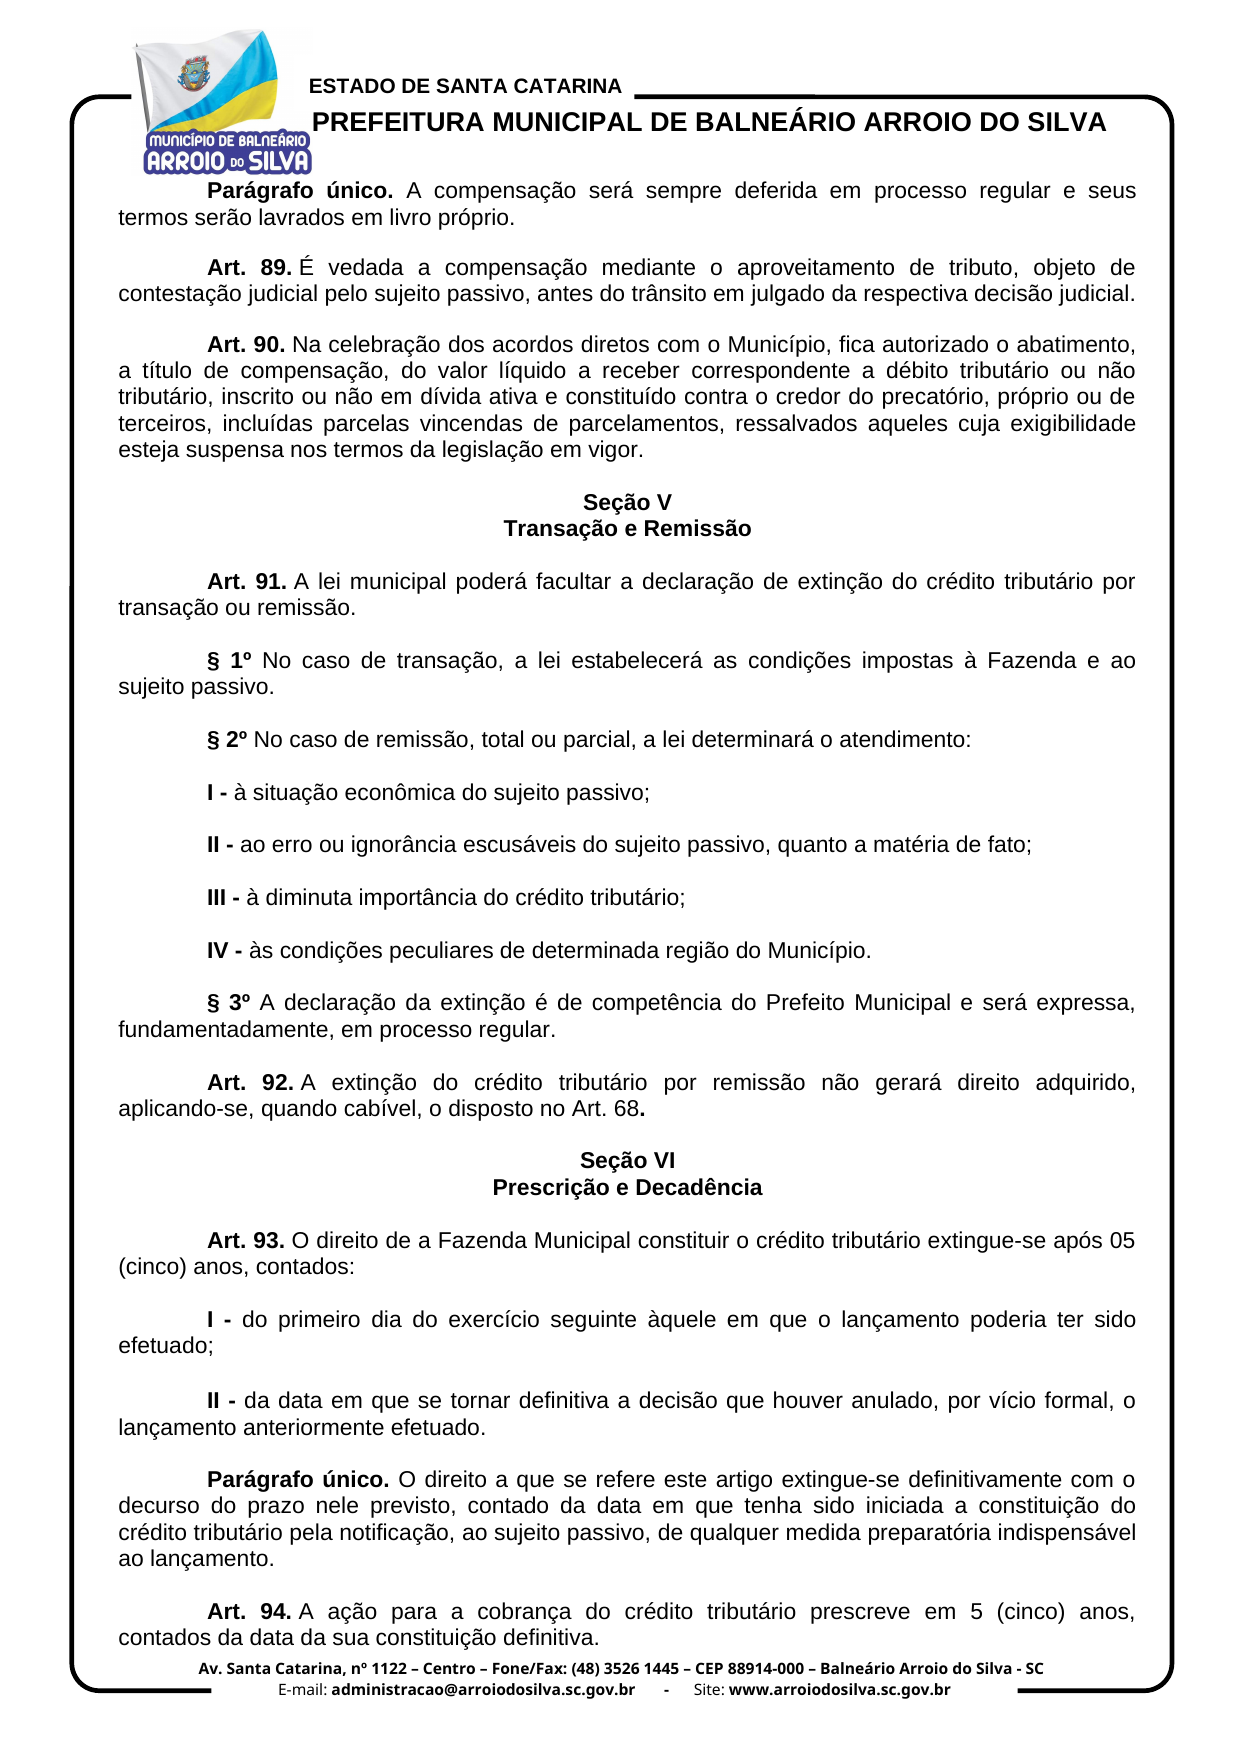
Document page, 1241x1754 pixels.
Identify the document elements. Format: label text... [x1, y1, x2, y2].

text Art. 93. O direito de a Fazenda Municipal constituir o crédito tributário extingue-se após 05 (cinco) anos, contados: [118, 1227, 1137, 1279]
text § 2º No caso de remissão, total ou parcial, a lei determinará o atendimento: [118, 726, 1137, 752]
text I - do primeiro dia do exercício seguinte àquele em que o lançamento poderia ter sido efetuado; [118, 1306, 1137, 1387]
text Parágrafo único. O direito a que se refere este artigo extingue-se definitivamente com o decurso do prazo nele previsto, contado da data em que tenha sido iniciada a constituição do crédito tributário pela notificação, ao sujeito passivo, de qualquer medida preparatória indispensável ao lançamento. [118, 1466, 1137, 1572]
text Art. 90. Na celebração dos acordos diretos com o Município, fica autorizado o abatimento, a título de compensação, do valor líquido a receber correspondente a débito tributário ou não tributário, inscrito ou não em dívida ativa e constituído contra o credor do precatório, próprio ou de terceiros, incluídas parcelas vincendas de parcelamentos, ressalvados aqueles cuja exigibilidade esteja suspensa nos termos da legislação em vigor. [118, 331, 1137, 462]
text Parágrafo único. A compensação será sempre deferida em processo regular e seus termos serão lavrados em livro próprio. [118, 177, 1137, 230]
text I - à situação econômica do sujeito passivo; [118, 778, 1137, 805]
text § 3º A declaração da extinção é de competência do Prefeito Municipal e será expressa, fundamentadamente, em processo regular. [118, 989, 1137, 1042]
text § 1º No caso de transação, a lei estabelecerá as condições impostas à Fazenda e ao sujeito passivo. [118, 647, 1137, 699]
text Seção VI [118, 1147, 1137, 1174]
picture [131, 27, 313, 176]
text Art. 91. A lei municipal poderá facultar a declaração de extinção do crédito tributário por transação ou remissão. [118, 568, 1137, 620]
text III - à diminuta importância do crédito tributário; [118, 884, 1137, 910]
text Art. 89. É vedada a compensação mediante o aproveitamento de tributo, objeto de contestação judicial pelo sujeito passivo, antes do trânsito em julgado da respectiva decisão judicial. [118, 254, 1137, 307]
text Transação e Remissão [118, 515, 1137, 541]
text IV - às condições peculiares de determinada região do Município. [118, 937, 1137, 963]
text Art. 94. A ação para a cobrança do crédito tributário prescreve em 5 (cinco) anos, contados da data da sua constituição definitiva. [118, 1598, 1137, 1651]
text Seção V [118, 489, 1137, 515]
text II - ao erro ou ignorância escusáveis do sujeito passivo, quanto a matéria de fato; [118, 831, 1137, 858]
text II - da data em que se tornar definitiva a decisão que houver anulado, por vício formal, o lançamento anteriormente efetuado. [118, 1387, 1137, 1440]
text Art. 92. A extinção do crédito tributário por remissão não gerará direito adquirido, aplicando-se, quando cabível, o disposto no Art. 68. [118, 1068, 1137, 1121]
text Prescrição e Decadência [118, 1174, 1137, 1200]
